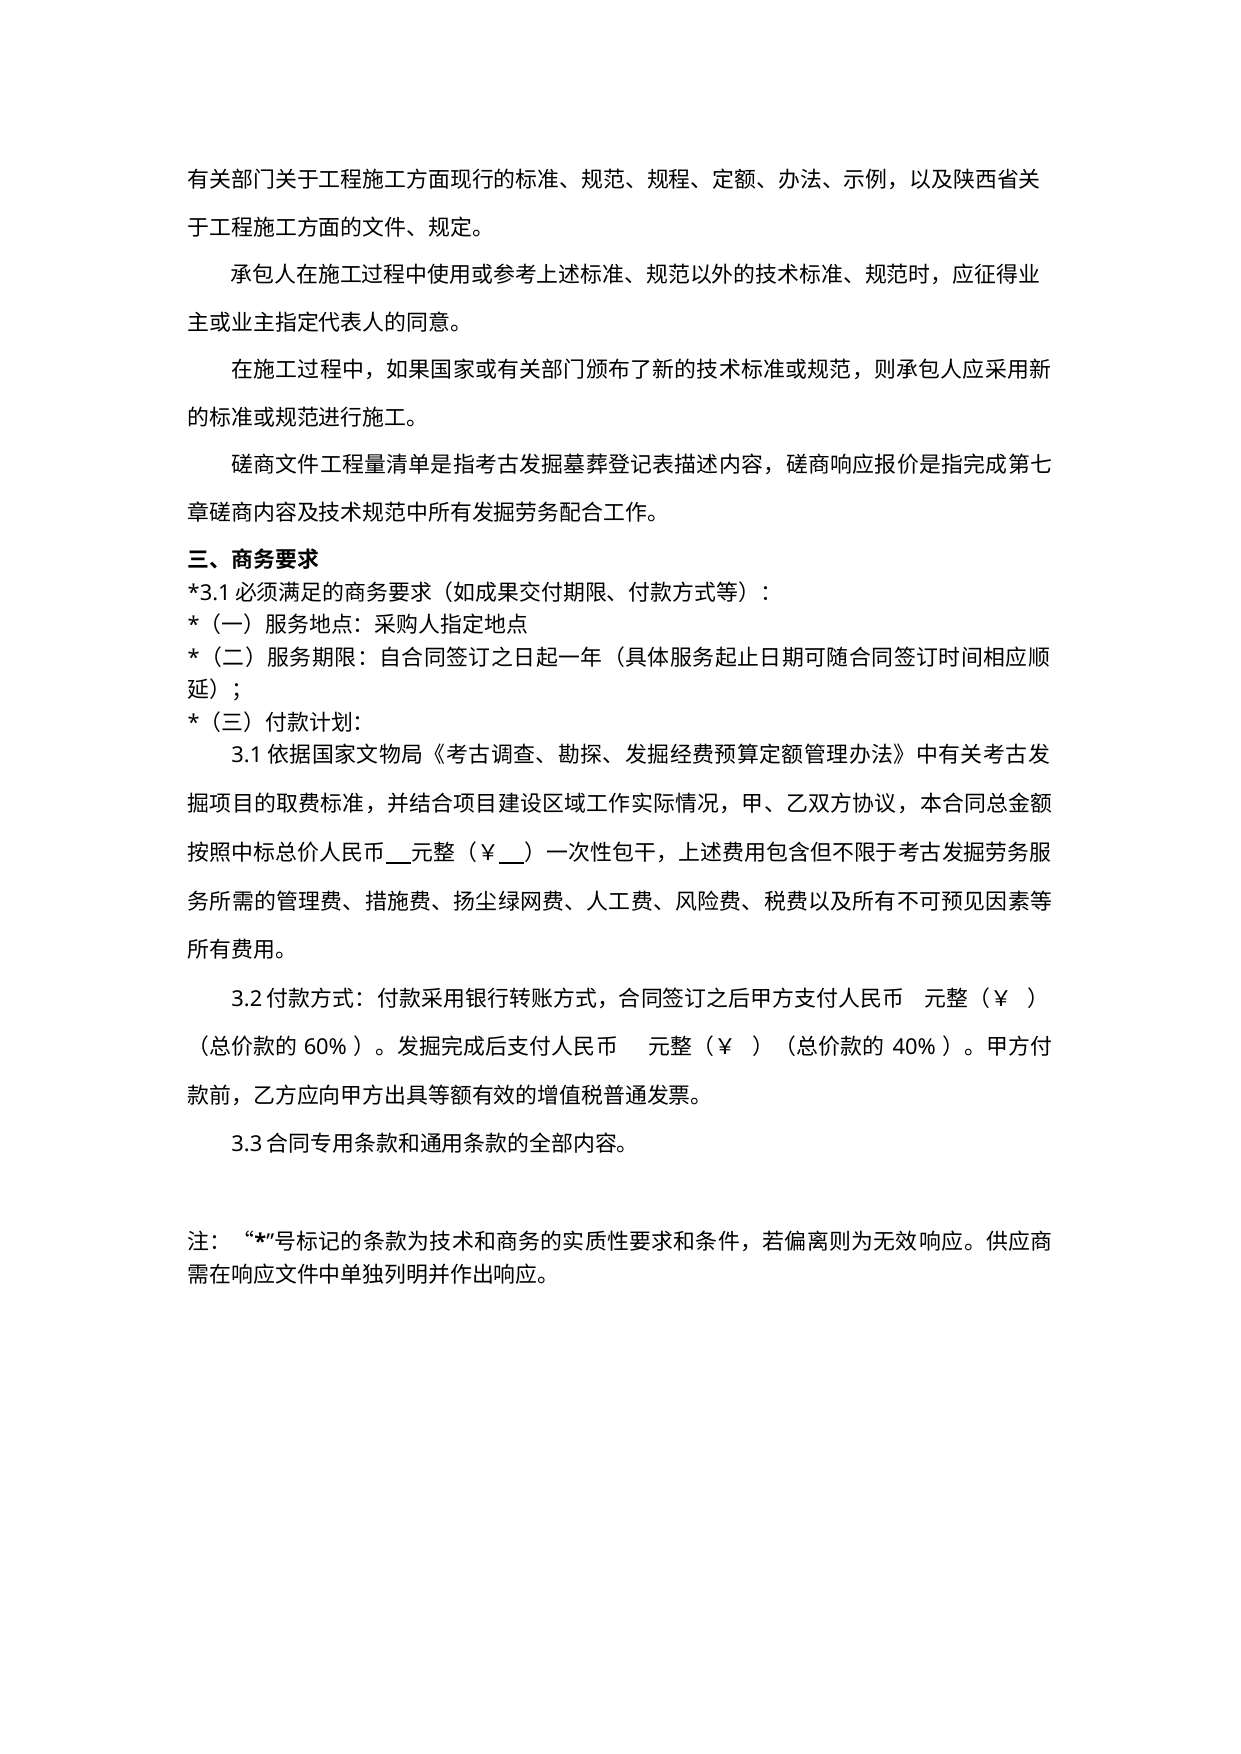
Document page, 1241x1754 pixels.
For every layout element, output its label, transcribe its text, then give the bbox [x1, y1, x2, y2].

text 3.3合同专用条款和通用条款的全部内容。 [187, 1126, 1053, 1159]
text *（三）付款计划： [187, 704, 1053, 737]
text 承包人在施工过程中使用或参考上述标准、规范以外的技术标准、规范时，应征得业主或业主指定代表人的同意。 [187, 257, 1053, 336]
text 磋商文件工程量清单是指考古发掘墓葬登记表描述内容，磋商响应报价是指完成第七章磋商内容及技术规范中所有发掘劳务配合工作。 [187, 447, 1052, 526]
text *（一）服务地点：采购人指定地点 [187, 607, 1053, 639]
text 三、商务要求 [187, 542, 1053, 574]
text *（二）服务期限：自合同签订之日起一年（具体服务起止日期可随合同签订时间相应顺延）； [187, 639, 1053, 704]
text 3.2付款方式：付款采用银行转账方式，合同签订之后甲方支付人民币 元整（￥ ）（总价款的 60% ）。发掘完成后支付人民币 元整（￥ ）（总价款的 40% ）。甲方付款前，乙方应向甲方出具等额有效的增值税普通发票。 [187, 980, 1053, 1110]
text 在施工过程中，如果国家或有关部门颁布了新的技术标准或规范，则承包人应采用新的标准或规范进行施工。 [187, 352, 1052, 431]
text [187, 162, 1053, 241]
text 注：“*”号标记的条款为技术和商务的实质性要求和条件，若偏离则为无效响应。供应商需在响应文件中单独列明并作出响应。 [187, 1224, 1053, 1289]
text *3.1必须满足的商务要求（如成果交付期限、付款方式等）： [187, 574, 1053, 607]
text 3.1依据国家文物局《考古调查、勘探、发掘经费预算定额管理办法》中有关考古发掘项目的取费标准，并结合项目建设区域工作实际情况，甲、乙双方协议，本合同总金额按照中标总价人民币 元整（￥ ）一次性包干，上述费用包含但不限于考古发掘劳务服务所需的管理费、措施费、扬尘绿网费、人工费、风险费、税费以及所有不可预见因素等所有费用。 [187, 737, 1053, 964]
